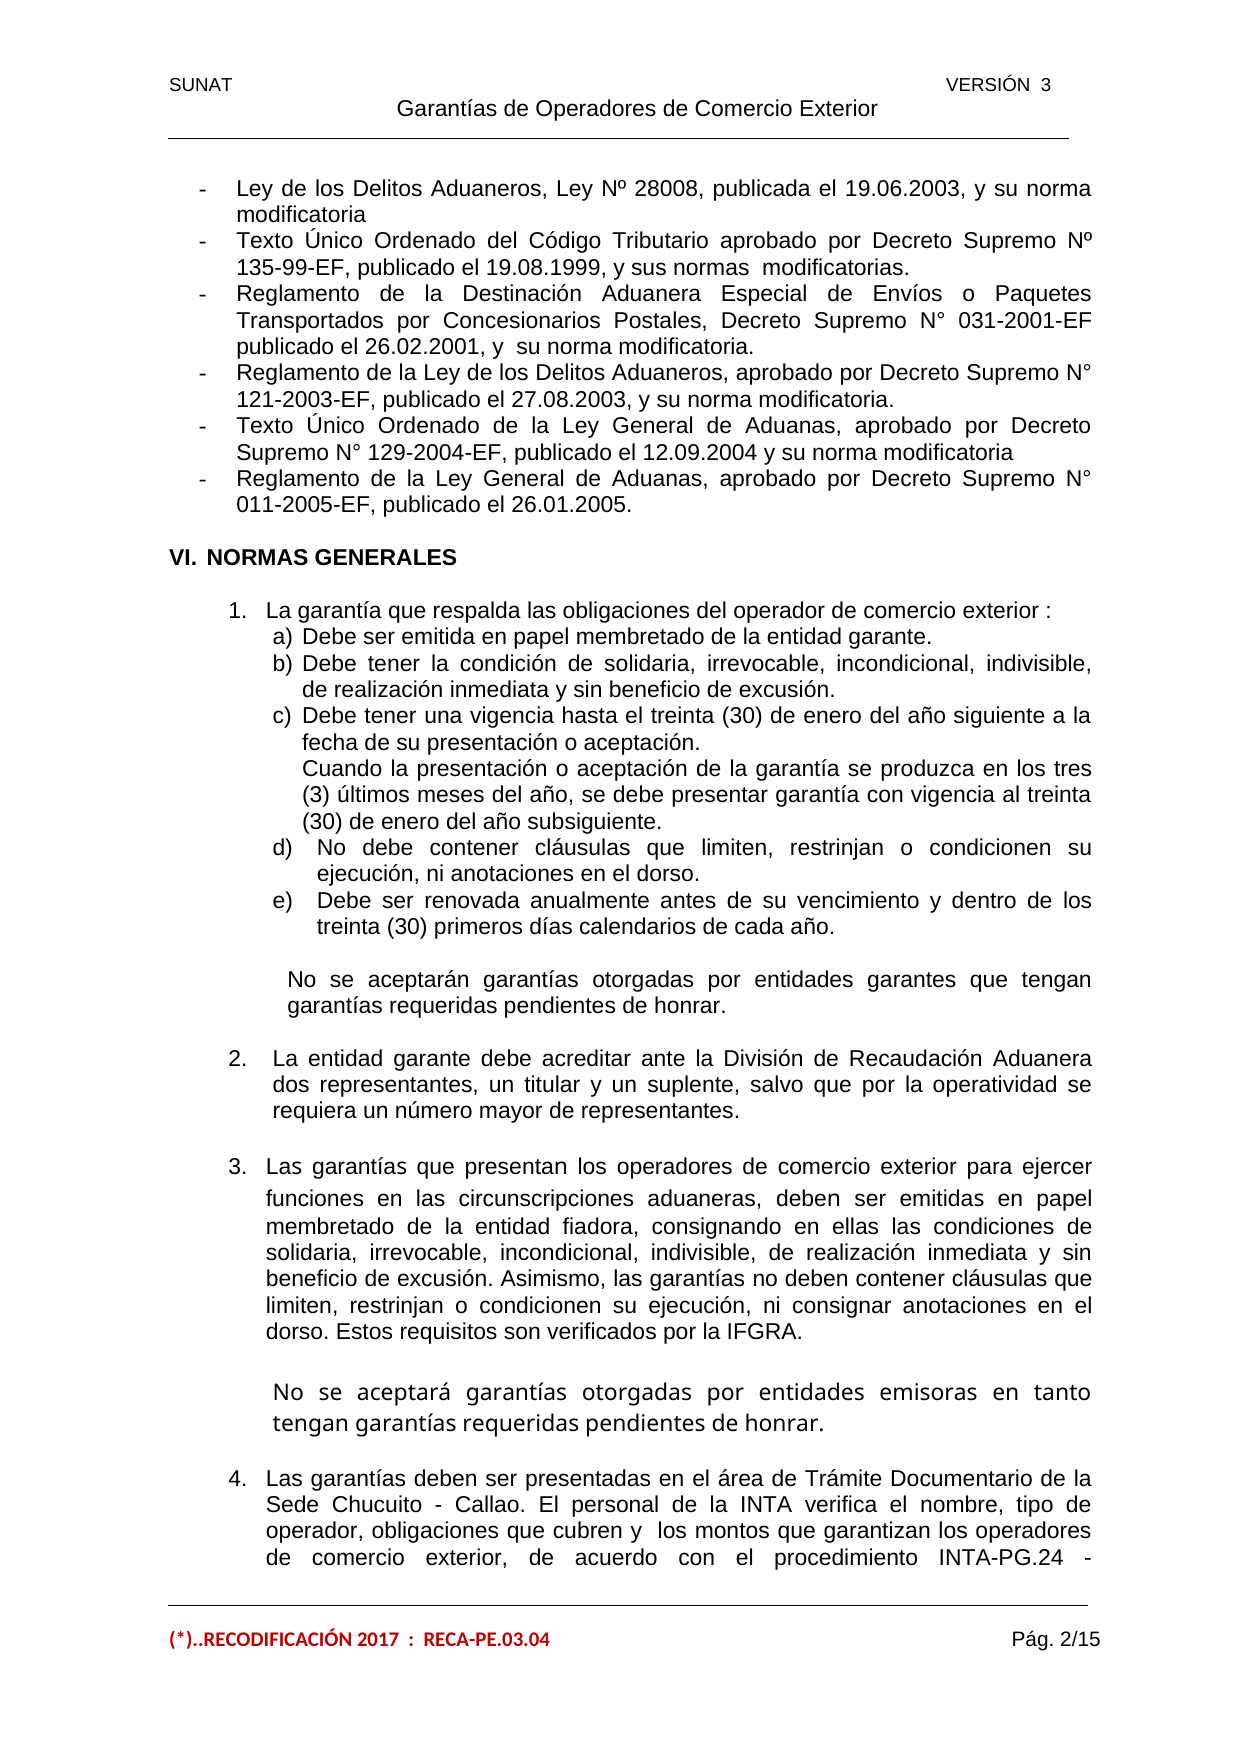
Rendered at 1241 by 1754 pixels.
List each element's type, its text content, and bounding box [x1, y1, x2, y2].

text 2. La entidad garante debe acreditar ante la División de Recaudación Aduanera dos representantes, un titular y un suplente, salvo que por la operatividad se requiera un número mayor de representantes. [228, 1045, 1092, 1124]
list Reglamento de la Ley General de Aduanas, aprobado por Decreto Supremo N° 011-2005-EF, publicado el 26.01.2005. [198, 465, 1092, 518]
text Cuando la presentación o aceptación de la garantía se produzca en los tres (3) últimos meses del año, se debe presentar garantía con vigencia al treinta (30) de enero del año subsiguiente. [302, 755, 1092, 834]
list Las garantías que presentan los operadores de comercio exterior para ejercer funciones en las circunscripciones aduaneras, deben ser emitidas en papel membretado de la entidad fiadora, consignando en ellas las condiciones de solidaria, irrevocable, incondicional, indivisible, de realización inmediata y sin beneficio de excusión. Asimismo, las garantías no deben contener cláusulas que limiten, restrinjan o condicionen su ejecución, ni consignar anotaciones en el dorso. Estos requisitos son verificados por la IFGRA. [228, 1150, 1092, 1344]
list Texto Único Ordenado de la Ley General de Aduanas, aprobado por Decreto Supremo N° 129-2004-EF, publicado el 12.09.2004 y su norma modificatoria [198, 412, 1092, 465]
list Reglamento de la Ley de los Delitos Aduaneros, aprobado por Decreto Supremo N° 121-2003-EF, publicado el 27.08.2003, y su norma modificatoria. [198, 359, 1092, 412]
text b) Debe tener la condición de solidaria, irrevocable, incondicional, indivisible, de realización inmediata y sin beneficio de excusión. [272, 649, 1092, 702]
list Ley de los Delitos Aduaneros, Ley Nº 28008, publicada el 19.06.2003, y su norma modificatoria [198, 174, 1092, 227]
list No debe contener cláusulas que limiten, restrinjan o condicionen su ejecución, ni anotaciones en el dorso. [272, 834, 1092, 887]
list La garantía que respalda las obligaciones del operador de comercio exterior : [228, 597, 1092, 623]
text a) Debe ser emitida en papel membretado de la entidad garante. [272, 623, 1092, 649]
list Texto Único Ordenado del Código Tributario aprobado por Decreto Supremo Nº 135-99-EF, publicado el 19.08.1999, y sus normas modificatorias. [198, 227, 1092, 280]
subtitle NORMAS GENERALES [169, 544, 1092, 570]
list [228, 1464, 1092, 1570]
text c) Debe tener una vigencia hasta el treinta (30) de enero del año siguiente a la fecha de su presentación o aceptación. [272, 702, 1092, 755]
text No se aceptará garantías otorgadas por entidades emisoras en tanto tengan garantías requeridas pendientes de honrar. [272, 1376, 1092, 1438]
list Reglamento de la Destinación Aduanera Especial de Envíos o Paquetes Transportados por Concesionarios Postales, Decreto Supremo N° 031-2001-EF publicado el 26.02.2001, y su norma modificatoria. [198, 280, 1092, 359]
text No se aceptarán garantías otorgadas por entidades garantes que tengan garantías requeridas pendientes de honrar. [287, 966, 1092, 1018]
list Debe ser renovada anualmente antes de su vencimiento y dentro de los treinta (30) primeros días calendarios de cada año. [272, 887, 1092, 939]
